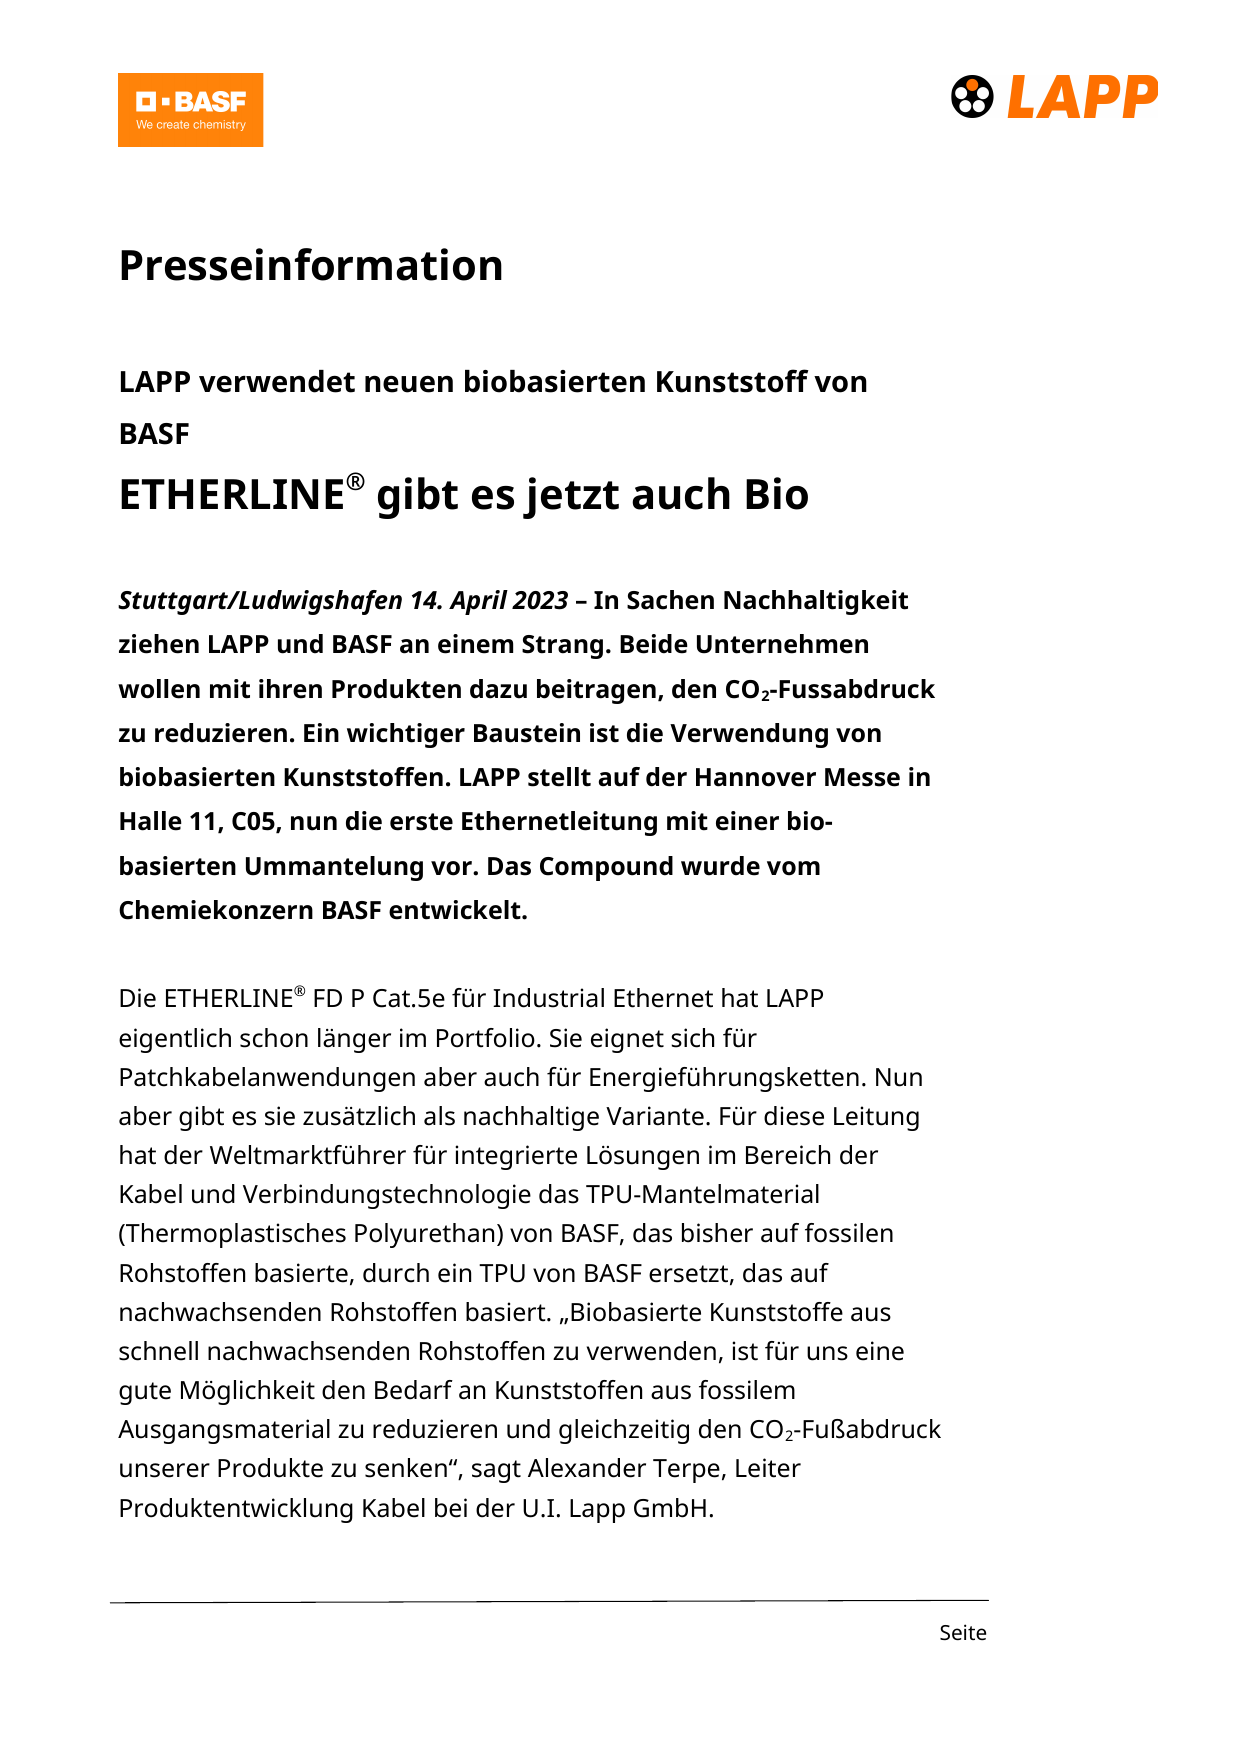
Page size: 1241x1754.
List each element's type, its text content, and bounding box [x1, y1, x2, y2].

picture [118, 73, 264, 147]
text Presseinformation [118, 236, 945, 293]
text Die ETHERLINE® FD P Cat.5e für Industrial Ethernet hat LAPP eigentlich schon länger im Portfolio. Sie eignet sich für Patchkabelanwendungen aber auch für Energieführungsketten. Nun aber gibt es sie zusätzlich als nachhaltige Variante. Für diese Leitung hat der Weltmarktführer für integrierte Lösungen im Bereich der Kabel und Verbindungstechnologie das TPU-Mantelmaterial (Thermoplastisches Polyurethan) von BASF, das bisher auf fossilen Rohstoffen basierte, durch ein TPU von BASF ersetzt, das auf nachwachsenden Rohstoffen basiert. „Biobasierte Kunststoffe aus schnell nachwachsenden Rohstoffen zu verwenden, ist für uns eine gute Möglichkeit den Bedarf an Kunststoffen aus fossilem Ausgangsmaterial zu reduzieren und gleichzeitig den CO2-Fußabdruck unserer Produkte zu senken“, sagt Alexander Terpe, Leiter Produktentwicklung Kabel bei der U.I. Lapp GmbH. [118, 981, 945, 1524]
picture [951, 75, 1158, 118]
text LAPP verwendet neuen biobasierten Kunststoff von BASF [118, 362, 945, 453]
text ETHERLINE® gibt es jetzt auch Bio [118, 465, 945, 521]
text Stuttgart/Ludwigshafen 14. April 2023 – In Sachen Nachhaltigkeit ziehen LAPP und BASF an einem Strang. Beide Unternehmen wollen mit ihren Produkten dazu beitragen, den CO2-Fussabdruck zu reduzieren. Ein wichtiger Baustein ist die Verwendung von biobasierten Kunststoffen. LAPP stellt auf der Hannover Messe in Halle 11, C05, nun die erste Ethernetleitung mit einer bio-basierten Ummantelung vor. Das Compound wurde vom Chemiekonzern BASF entwickelt. [118, 583, 945, 927]
